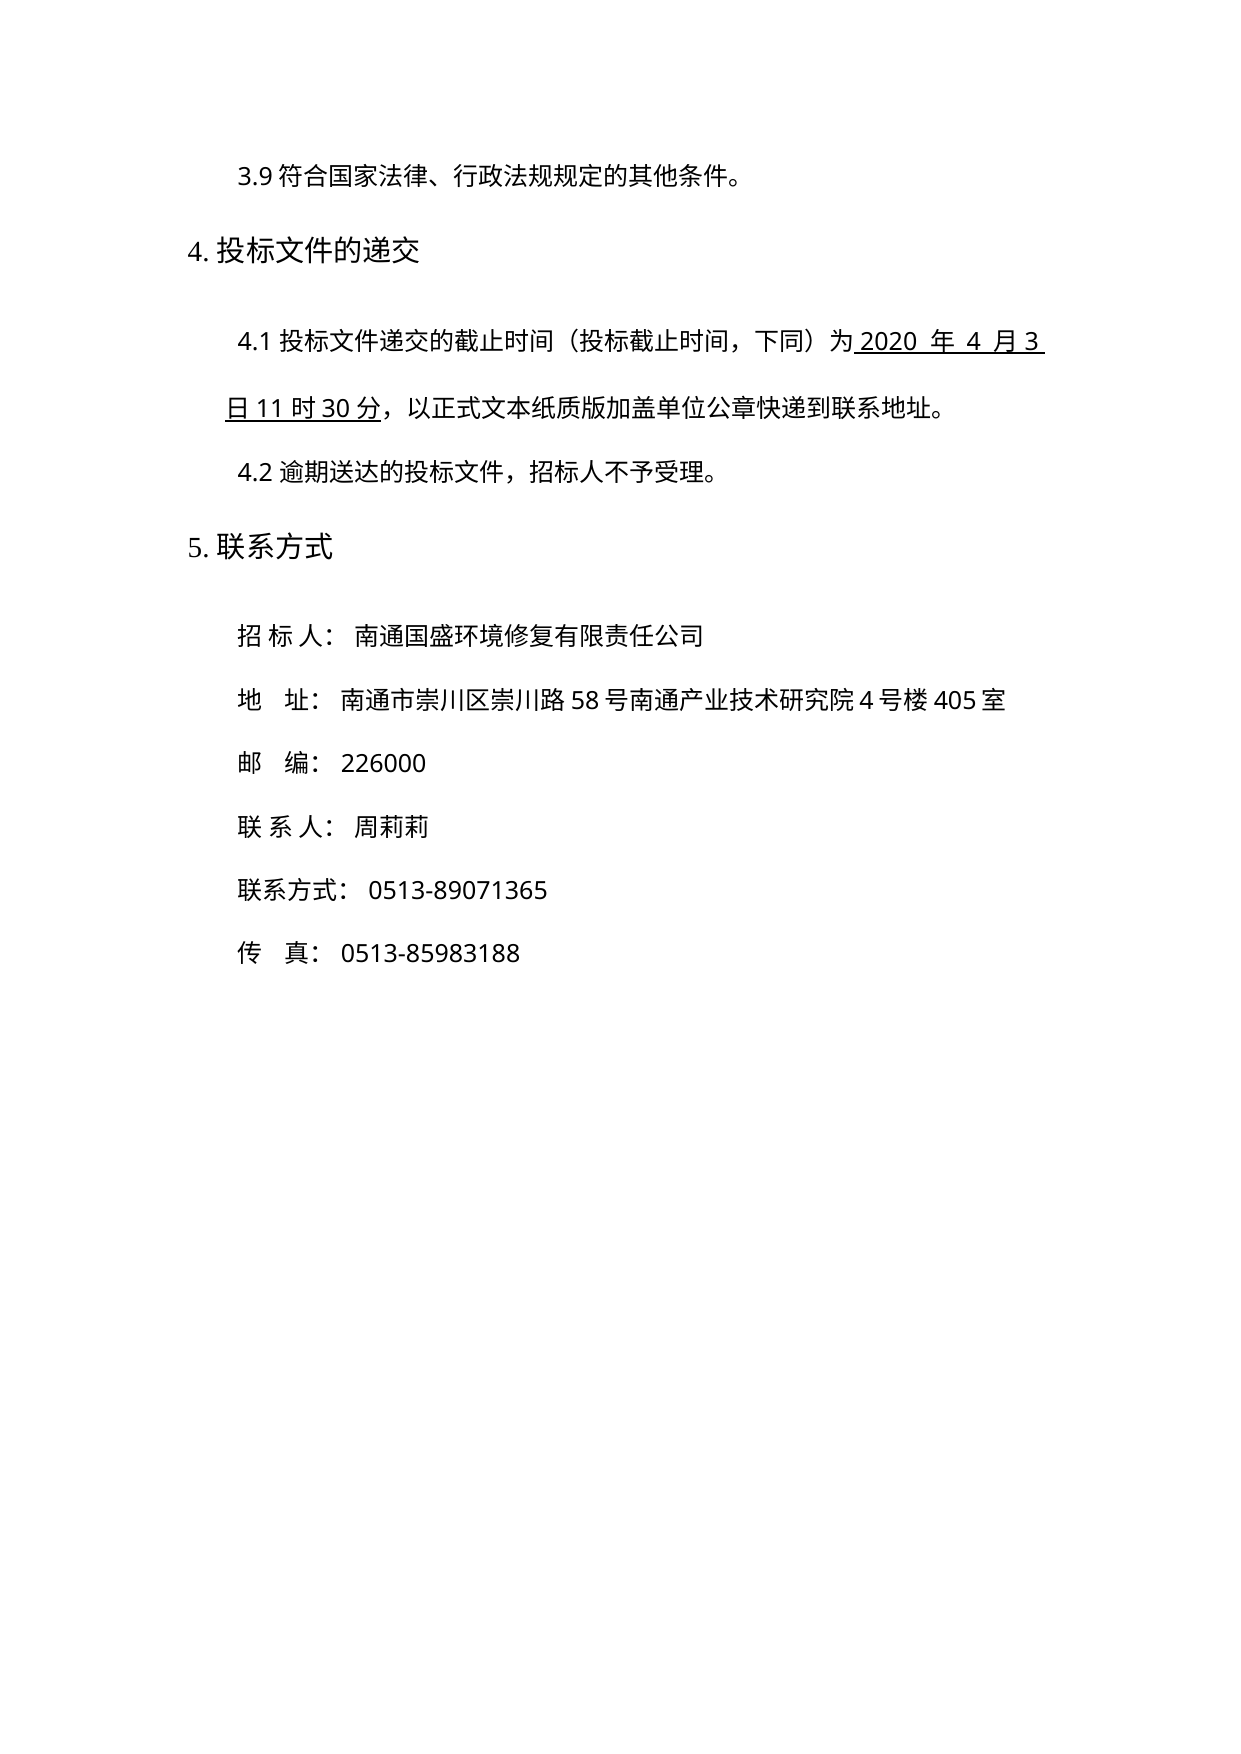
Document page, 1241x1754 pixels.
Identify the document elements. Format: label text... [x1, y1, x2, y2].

text 招 标 人： 南通国盛环境修复有限责任公司 [187, 612, 1053, 658]
text 3.9符合国家法律、行政法规规定的其他条件。 [187, 152, 1053, 197]
text 邮 编： 226000 [187, 739, 1053, 784]
text 联系方式： 0513-89071365 [187, 866, 1053, 911]
text 地 址： 南通市崇川区崇川路58号南通产业技术研究院4号楼405室 [187, 676, 1053, 721]
text 5. 联系方式 [187, 522, 1053, 567]
text 4.2 逾期送达的投标文件，招标人不予受理。 [187, 448, 1053, 493]
text 传 真： 0513-85983188 [187, 929, 1053, 975]
text 联 系 人： 周莉莉 [187, 803, 1053, 848]
text 4.1 投标文件递交的截止时间（投标截止时间，下同）为 2020 年 4 月 3 日 11 时 30 分，以正式文本纸质版加盖单位公章快递到联系地址。 [225, 316, 1053, 430]
text 4. 投标文件的递交 [187, 226, 1053, 271]
